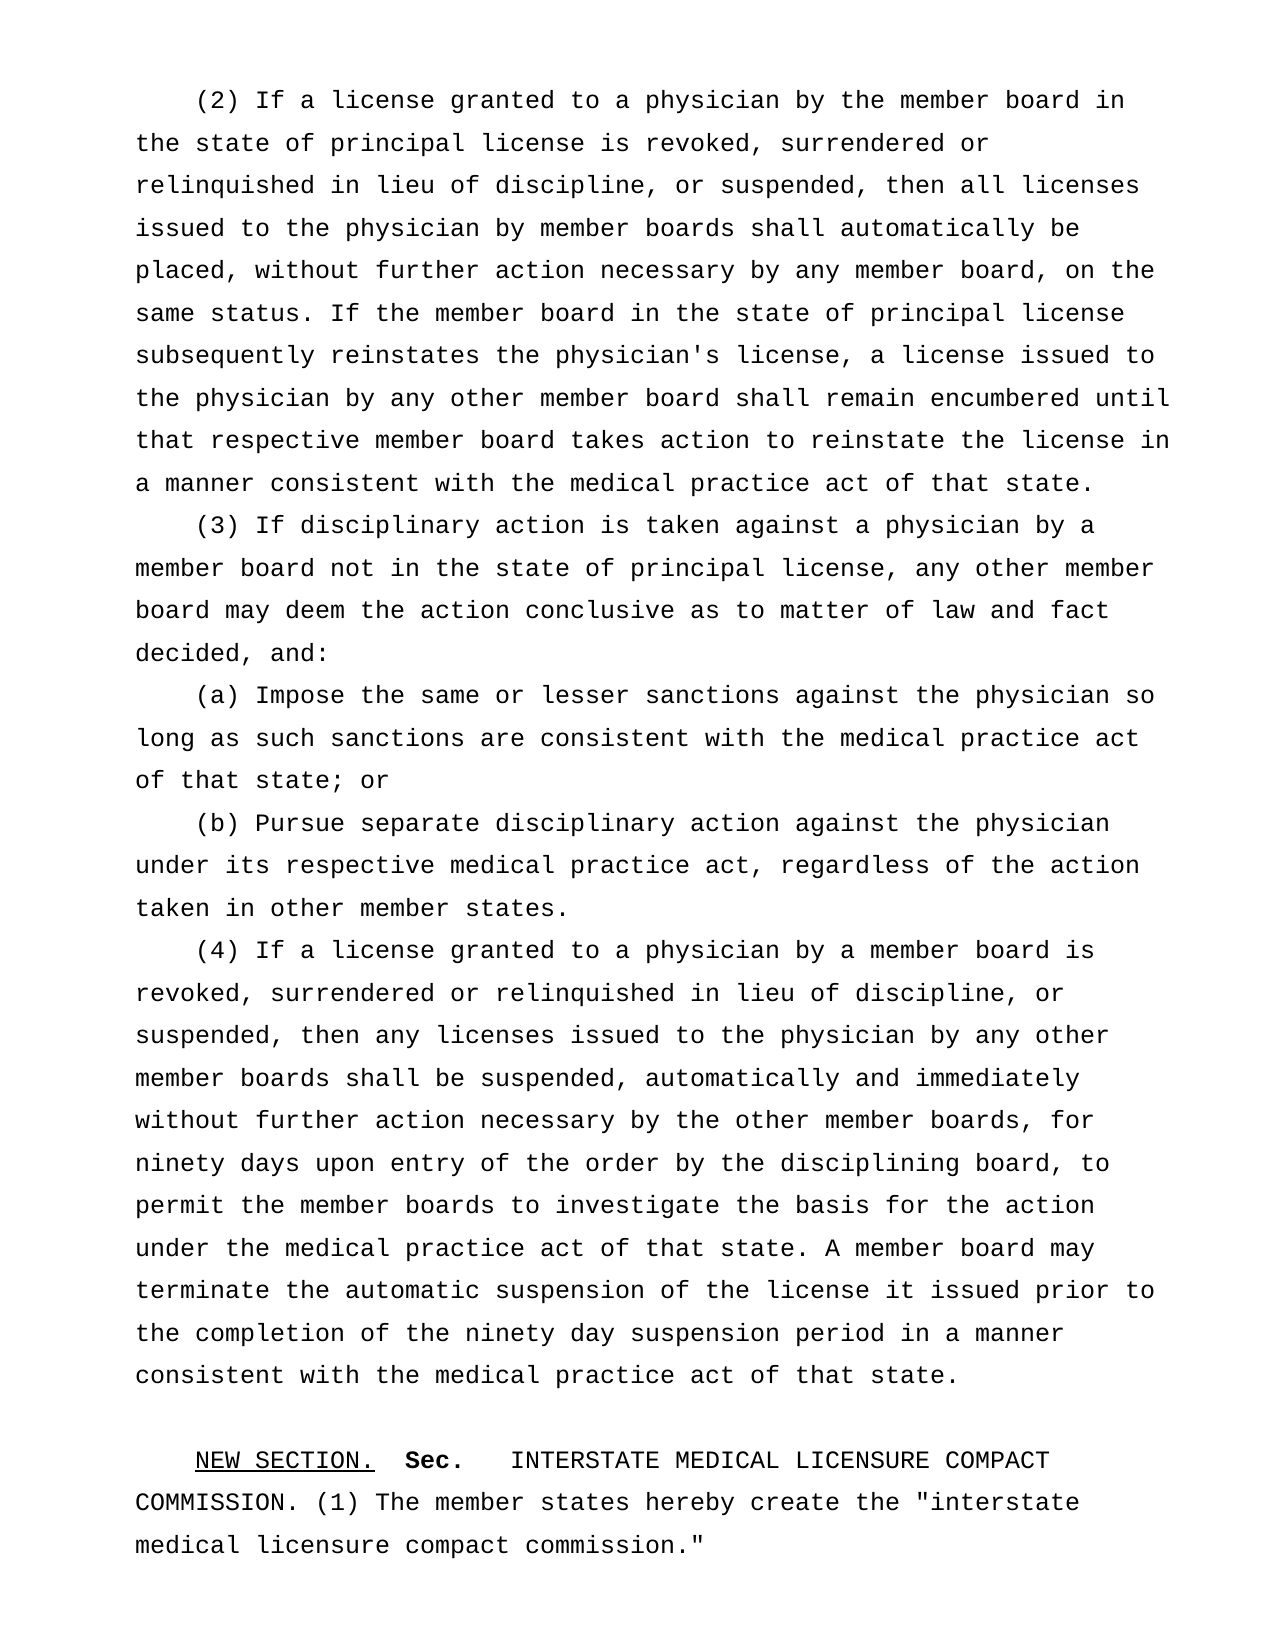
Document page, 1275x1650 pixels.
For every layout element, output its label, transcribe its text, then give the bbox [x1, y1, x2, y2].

text (4) If a license granted to a physician by a member board is revoked, surrendered or relinquished in lieu of discipline, or suspended, then any licenses issued to the physician by any other member boards shall be suspended, automatically and immediately without further action necessary by the other member boards, for ninety days upon entry of the order by the disciplining board, to permit the member boards to investigate the basis for the action under the medical practice act of that state. A member board may terminate the automatic suspension of the license it issued prior to the completion of the ninety day suspension period in a manner consistent with the medical practice act of that state. [135, 925, 1170, 1392]
text NEW SECTION. Sec. INTERSTATE MEDICAL LICENSURE COMPACT COMMISSION. (1) The member states hereby create the "interstate medical licensure compact commission." [135, 1434, 1170, 1562]
text (a) Impose the same or lesser sanctions against the physician so long as such sanctions are consistent with the medical practice act of that state; or [135, 670, 1170, 797]
text (2) If a license granted to a physician by the member board in the state of principal license is revoked, surrendered or relinquished in lieu of discipline, or suspended, then all licenses issued to the physician by member boards shall automatically be placed, without further action necessary by any member board, on the same status. If the member board in the state of principal license subsequently reinstates the physician's license, a license issued to the physician by any other member board shall remain encumbered until that respective member board takes action to reinstate the license in a manner consistent with the medical practice act of that state. [135, 75, 1170, 500]
text (b) Pursue separate disciplinary action against the physician under its respective medical practice act, regardless of the action taken in other member states. [135, 797, 1170, 925]
text (3) If disciplinary action is taken against a physician by a member board not in the state of principal license, any other member board may deem the action conclusive as to matter of law and fact decided, and: [135, 500, 1170, 670]
